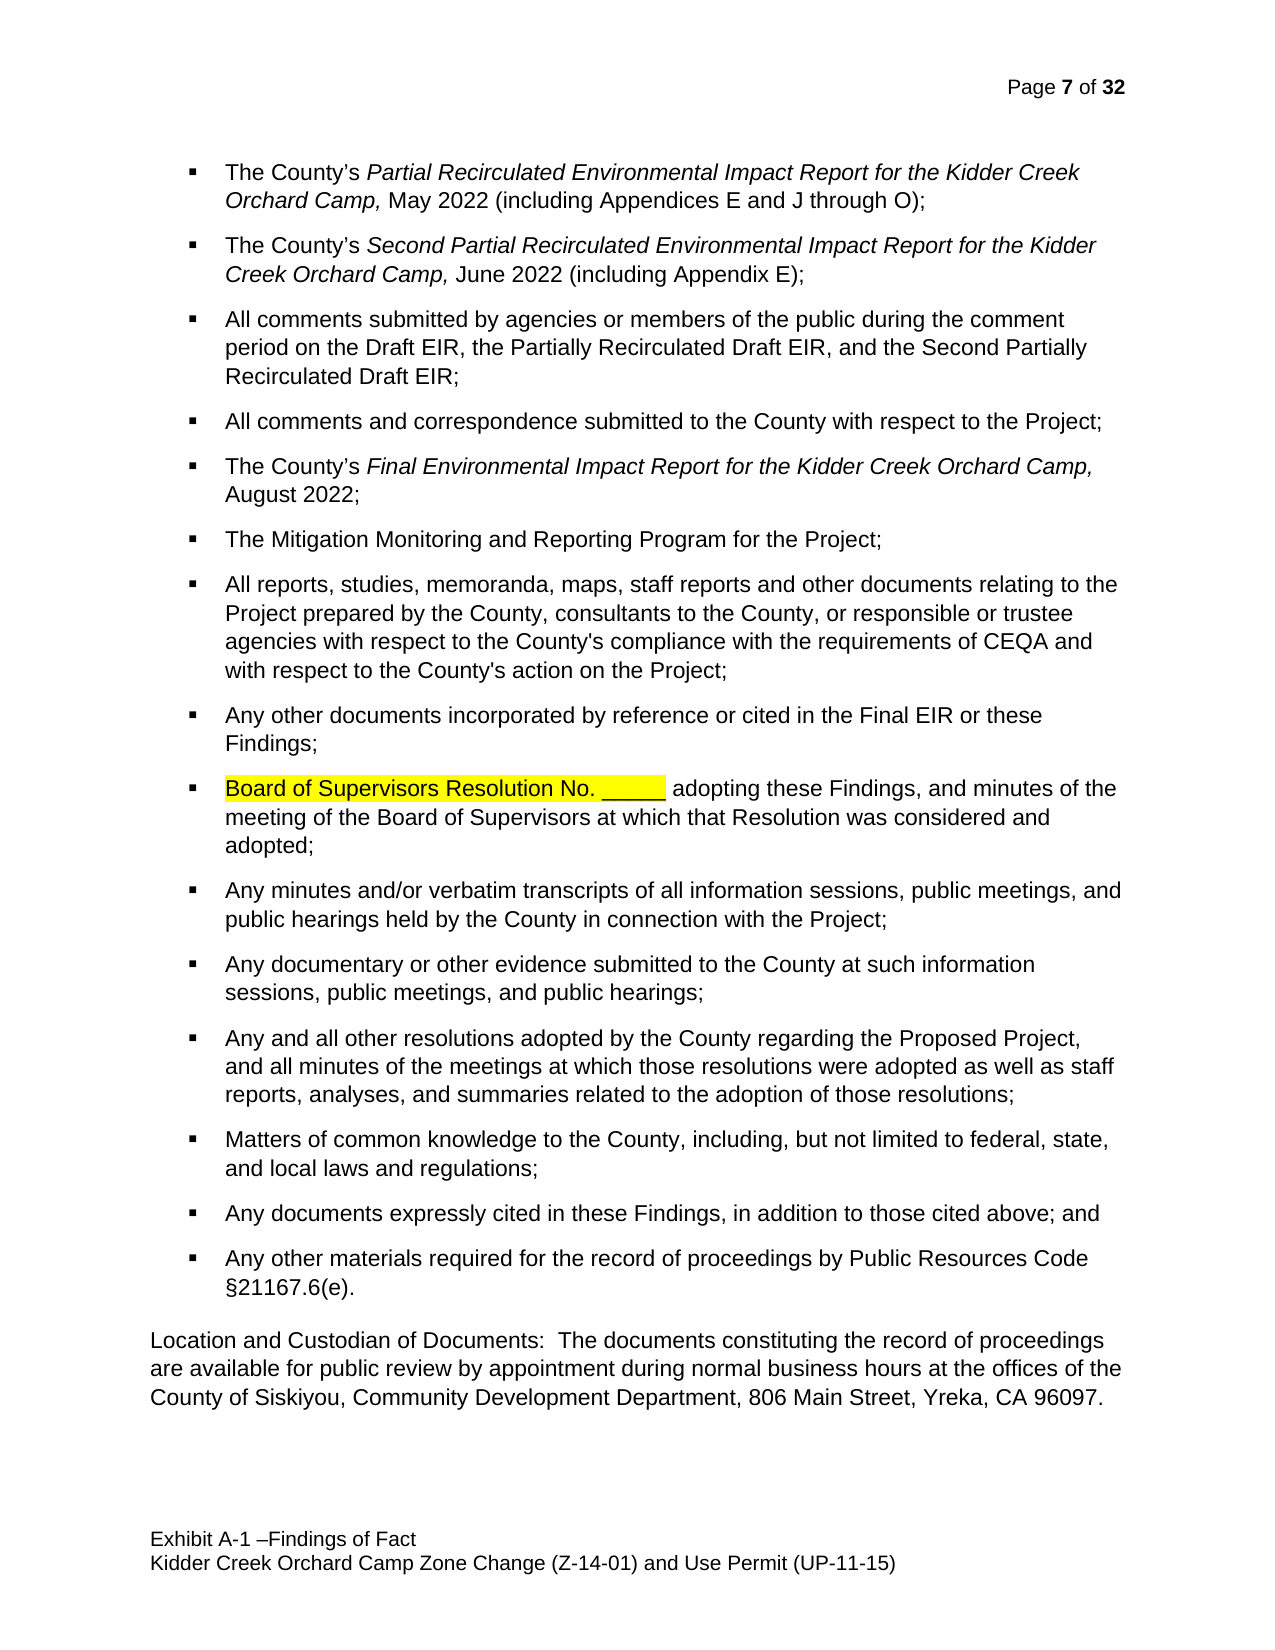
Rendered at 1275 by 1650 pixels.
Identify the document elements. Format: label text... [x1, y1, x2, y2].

list The County’s Partial Recirculated Environmental Impact Report for the Kidder Creek Orchard Camp, May 2022 (including Appendices E and J through O); [187, 159, 1125, 213]
list Matters of common knowledge to the County, including, but not limited to federal, state, and local laws and regulations; [187, 1126, 1125, 1181]
list Any other documents incorporated by reference or cited in the Final EIR or these Findings; [187, 702, 1125, 757]
list The Mitigation Monitoring and Reporting Program for the Project; [187, 526, 1125, 553]
list Any other materials required for the record of proceedings by Public Resources Code §21167.6(e). [187, 1245, 1125, 1300]
list The County’s Second Partial Recirculated Environmental Impact Report for the Kidder Creek Orchard Camp, June 2022 (including Appendix E); [187, 232, 1125, 287]
list The County’s Final Environmental Impact Report for the Kidder Creek Orchard Camp, August 2022; [187, 453, 1125, 508]
list All comments and correspondence submitted to the County with respect to the Project; [187, 408, 1125, 434]
list All comments submitted by agencies or members of the public during the comment period on the Draft EIR, the Partially Recirculated Draft EIR, and the Second Partially Recirculated Draft EIR; [187, 306, 1125, 389]
list Board of Supervisors Resolution No. _____ adopting these Findings, and minutes of the meeting of the Board of Supervisors at which that Resolution was considered and adopted; [187, 775, 1125, 859]
list Any documentary or other evidence submitted to the County at such information sessions, public meetings, and public hearings; [187, 951, 1125, 1006]
list Any minutes and/or verbatim transcripts of all information sessions, public meetings, and public hearings held by the County in connection with the Project; [187, 877, 1125, 932]
list Any and all other resolutions adopted by the County regarding the Proposed Project, and all minutes of the meetings at which those resolutions were adopted as well as staff reports, analyses, and summaries related to the adoption of those resolutions; [187, 1024, 1125, 1108]
list Any documents expressly cited in these Findings, in addition to those cited above; and [187, 1200, 1125, 1226]
list All reports, studies, memoranda, maps, staff reports and other documents relating to the Project prepared by the County, consultants to the County, or responsible or trustee agencies with respect to the County's compliance with the requirements of CEQA and with respect to the County's action on the Project; [187, 571, 1125, 683]
text Location and Custodian of Documents: The documents constituting the record of proceedings are available for public review by appointment during normal business hours at the offices of the County of Siskiyou, Community Development Department, 806 Main Street, Yreka, CA 96097. [150, 1327, 1125, 1410]
